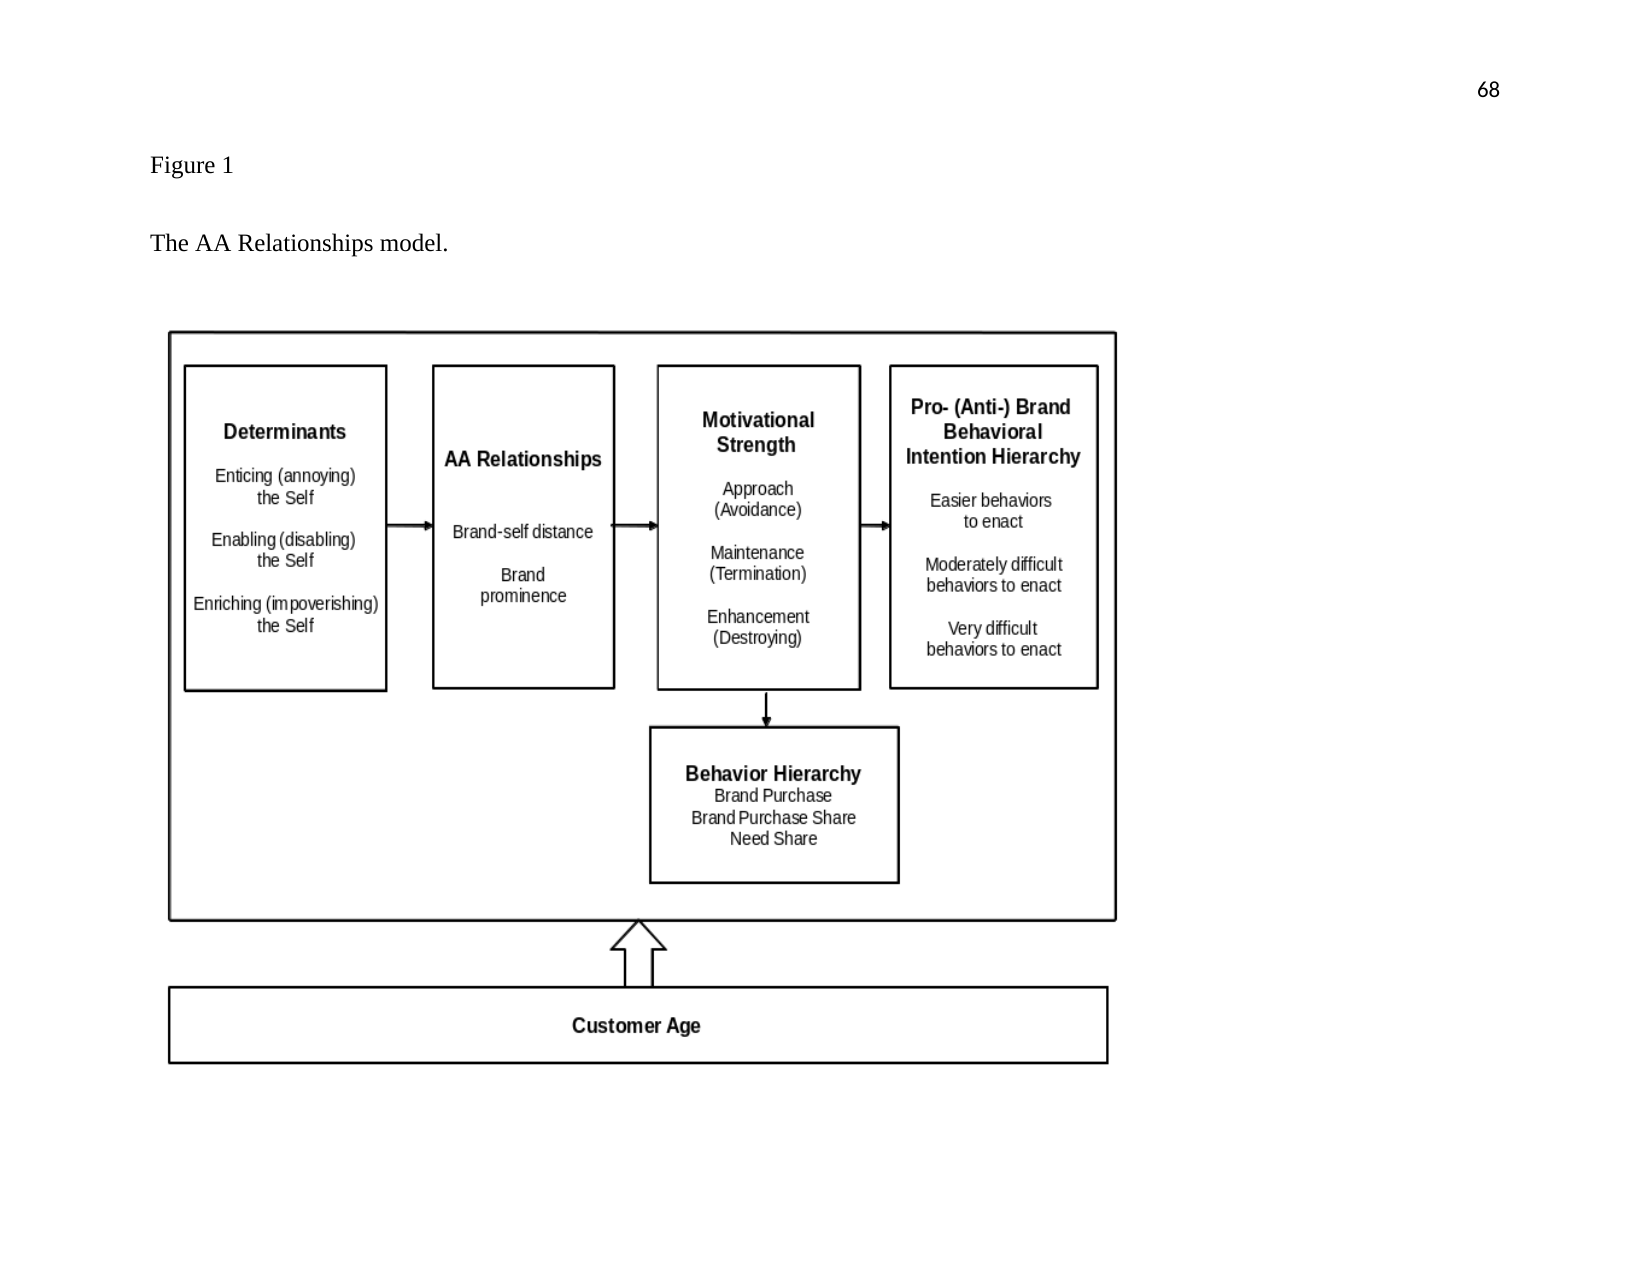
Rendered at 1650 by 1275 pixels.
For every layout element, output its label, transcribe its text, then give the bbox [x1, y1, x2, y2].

text The AA Relationships model. [150, 228, 1500, 257]
text Figure 1 [150, 150, 1500, 179]
